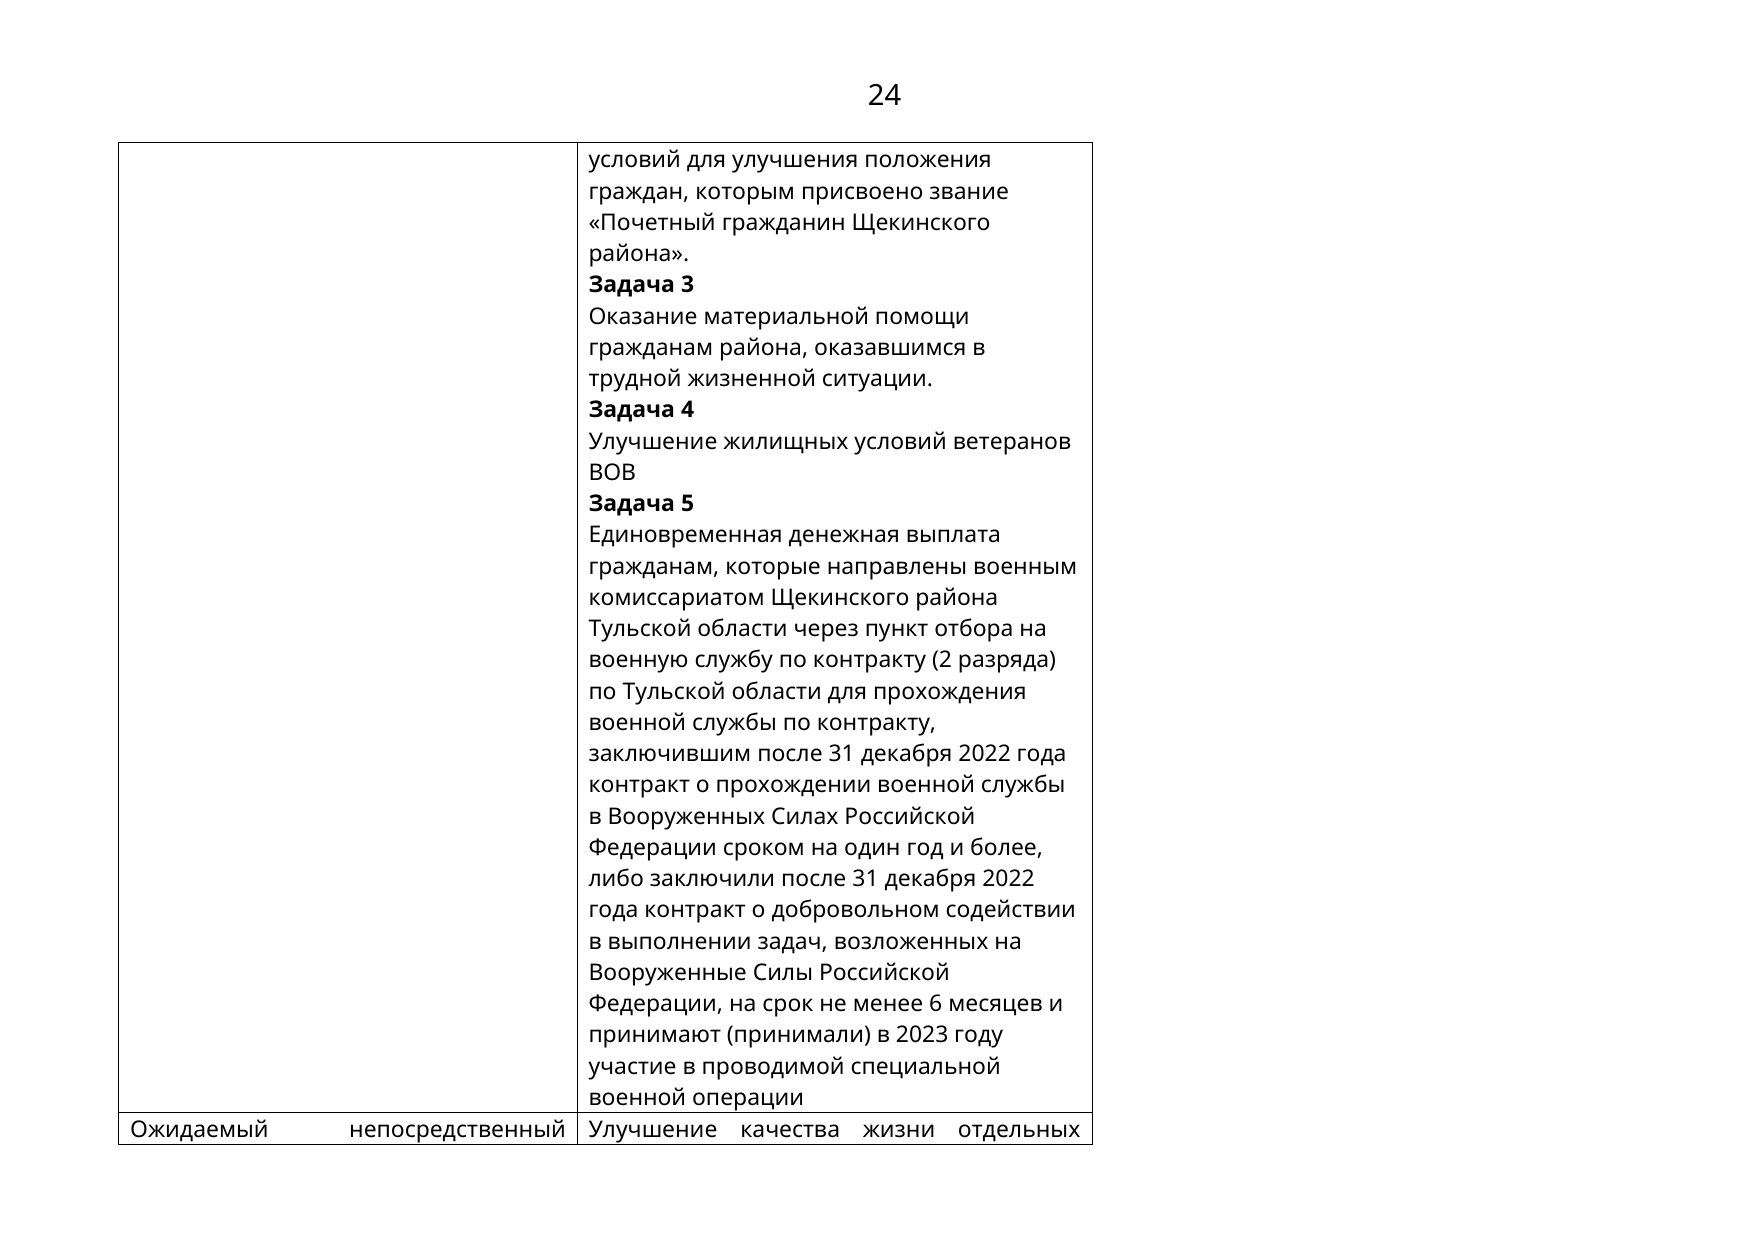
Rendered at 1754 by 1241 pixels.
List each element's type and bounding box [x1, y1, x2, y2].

table_cell [578, 1113, 1092, 1144]
table_cell [578, 143, 1092, 1112]
table_cell [119, 143, 577, 1112]
table_cell [119, 1113, 577, 1144]
